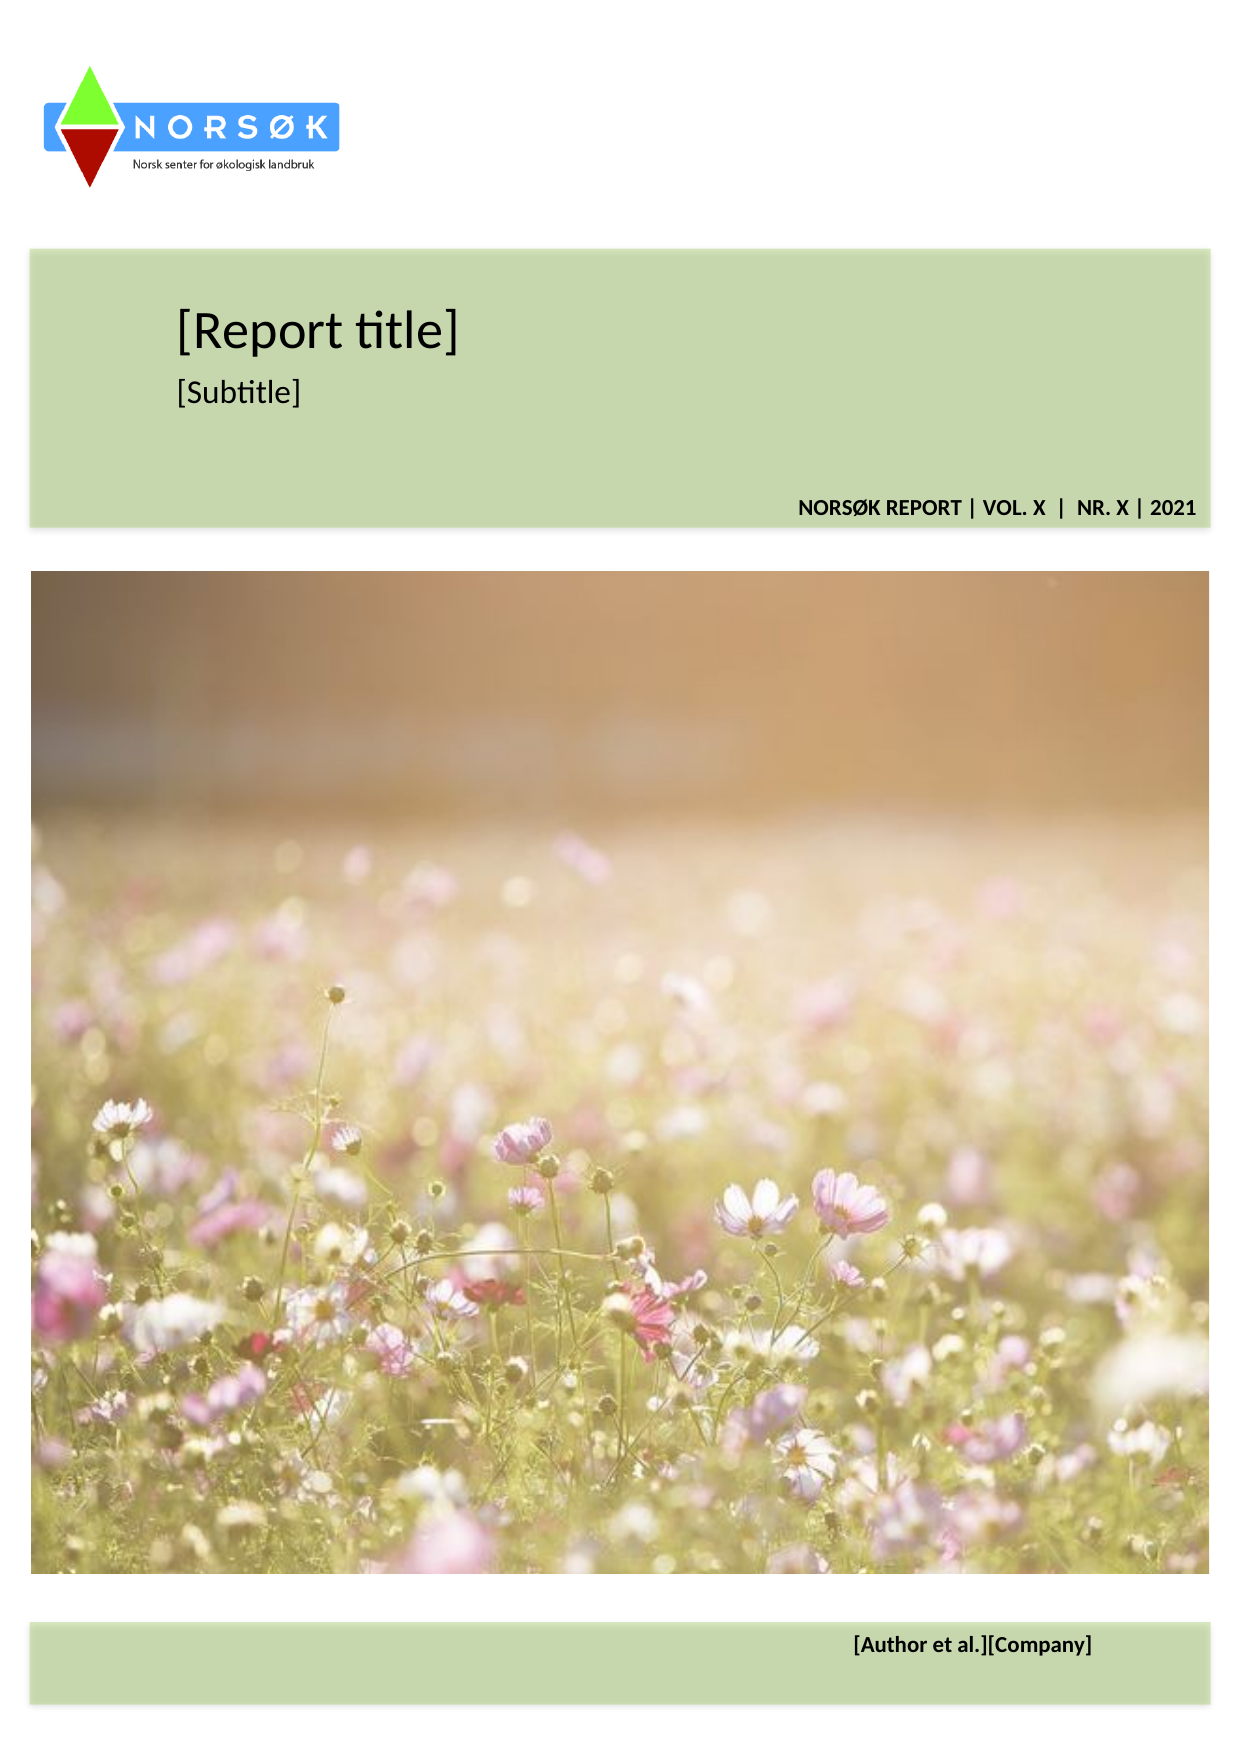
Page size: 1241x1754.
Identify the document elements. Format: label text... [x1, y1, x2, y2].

picture [31, 571, 1210, 1574]
table_header NORSØK REPORT | VOL. X | NR. X | 2021 [244, 490, 1203, 526]
table_header [Report title] [Subtitle] [176, 244, 1199, 484]
picture [43, 65, 340, 188]
